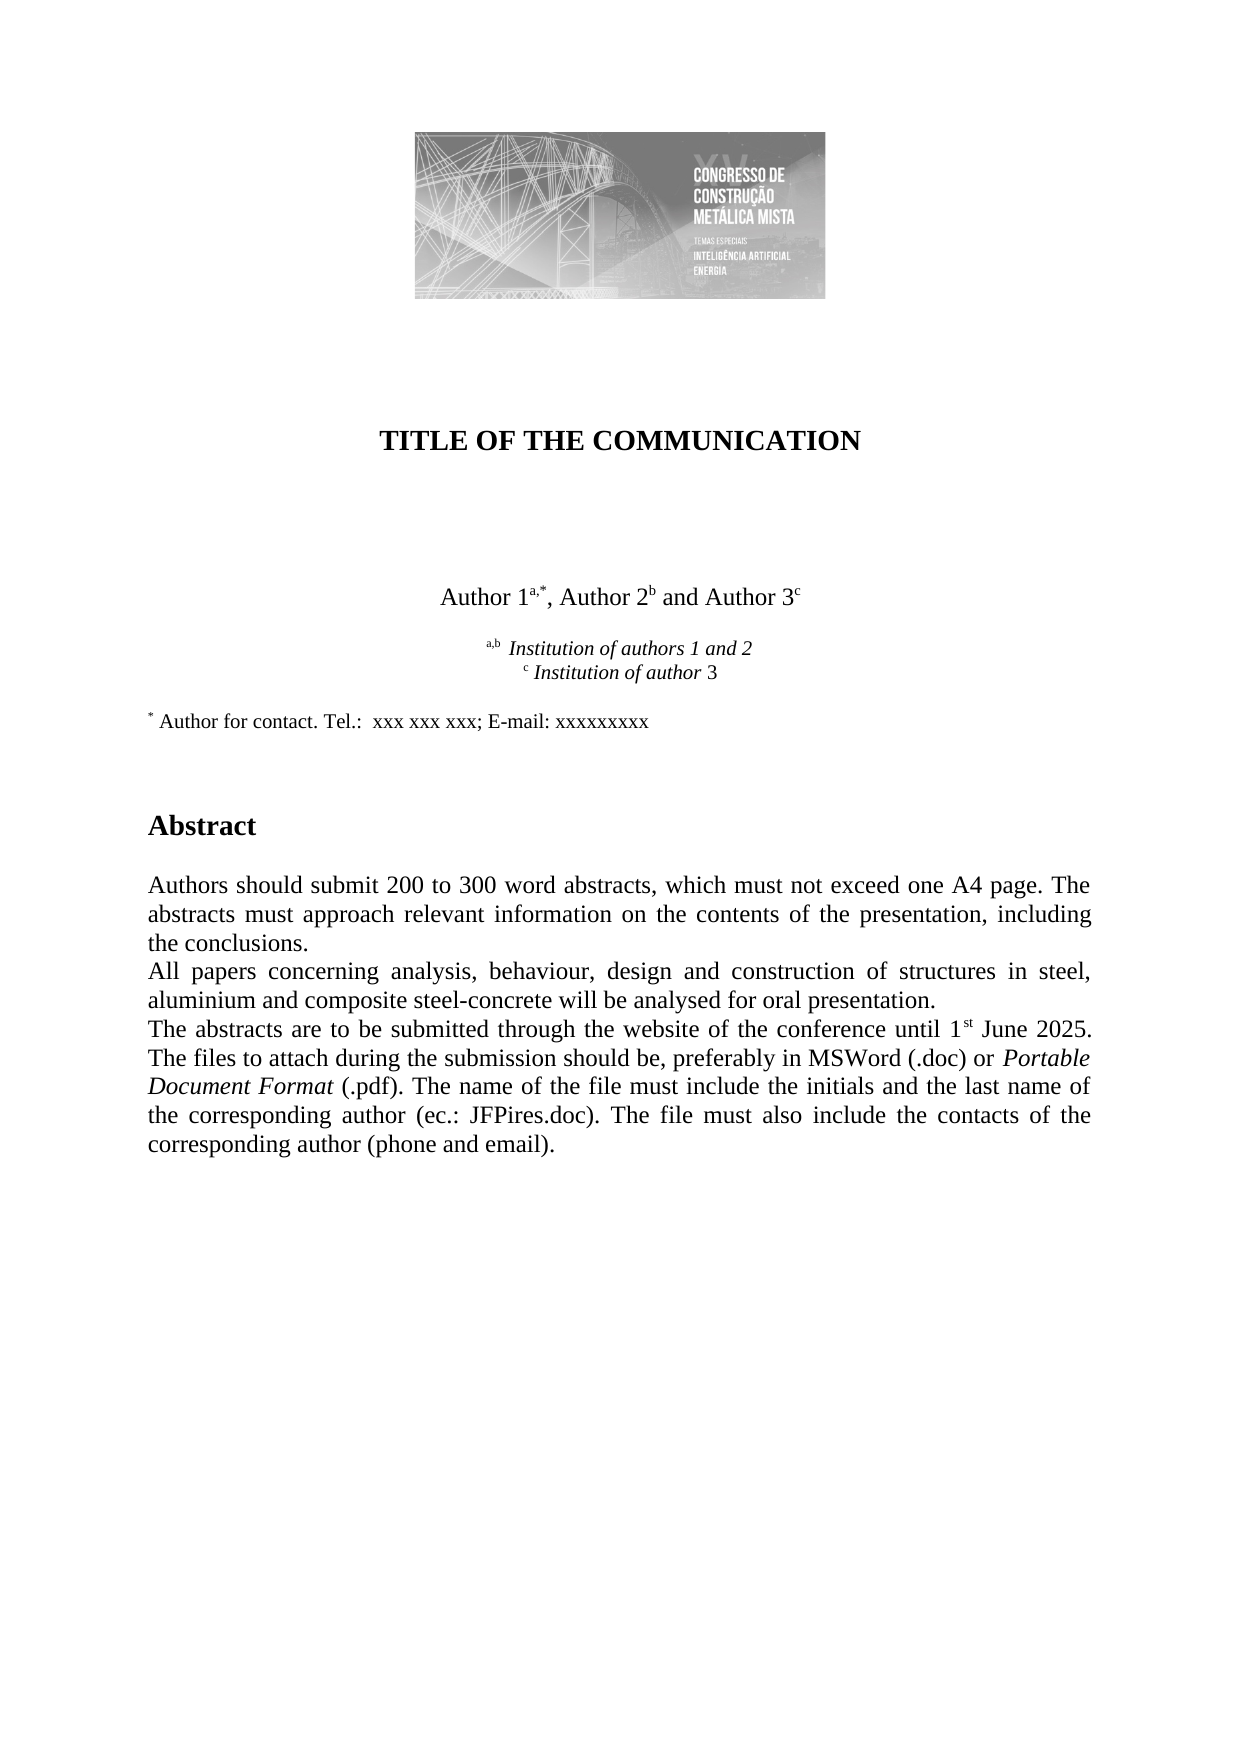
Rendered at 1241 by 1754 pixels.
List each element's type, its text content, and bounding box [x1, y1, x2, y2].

text c Institution of author 3 [148, 660, 1092, 684]
text * Author for contact. Tel.: xxx xxx xxx; E-mail: xxxxxxxxx [148, 709, 1092, 733]
text Authors should submit 200 to 300 word abstracts, which must not exceed one A4 page. The abstracts must approach relevant information on the contents of the presentation, including the conclusions. [148, 870, 1092, 956]
text a,b Institution of authors 1 and 2 [148, 636, 1092, 660]
picture [414, 132, 826, 299]
text The abstracts are to be submitted through the website of the conference until 1st June 2025. The files to attach during the submission should be, preferably in MSWord (.doc) or Portable Document Format (.pdf). The name of the file must include the initials and the last name of the corresponding author (ec.: JFPires.doc). The file must also include the contacts of the corresponding author (phone and email). [148, 1014, 1092, 1158]
text All papers concerning analysis, behaviour, design and construction of structures in steel, aluminium and composite steel-concrete will be analysed for oral presentation. [148, 956, 1092, 1014]
text Author 1a,*, Author 2b and Author 3c [148, 582, 1092, 611]
text Abstract [148, 808, 1092, 841]
text TITLE OF THE COMMUNICATION [148, 423, 1092, 457]
